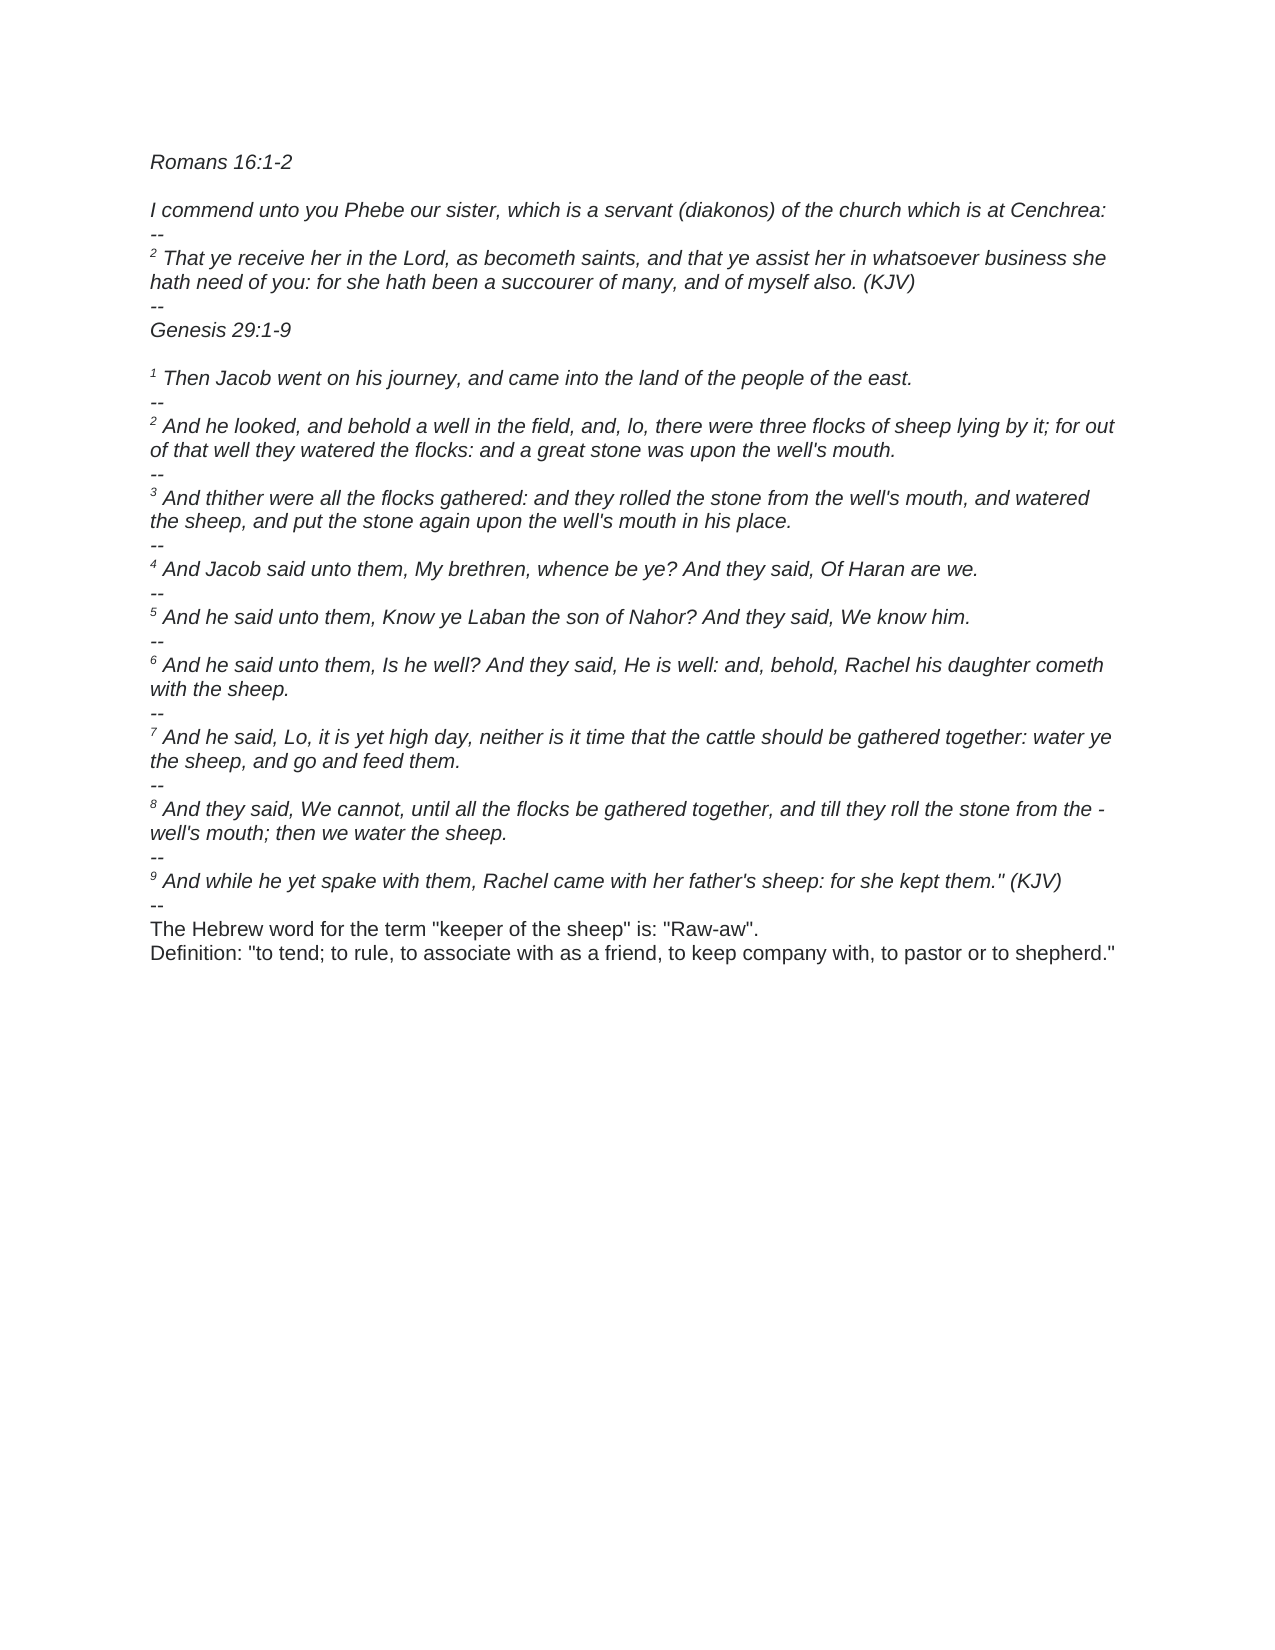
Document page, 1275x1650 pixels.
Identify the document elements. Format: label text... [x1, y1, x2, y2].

text 7 And he said, Lo, it is yet high day, neither is it time that the cattle should be gathered together: water ye the sheep, and go and feed them. [150, 725, 1125, 773]
text Definition: "to tend; to rule, to associate with as a friend, to keep company with, to pastor or to shepherd." [150, 941, 1125, 964]
text 4 And Jacob said unto them, My brethren, whence be ye? And they said, Of Haran are we. [150, 557, 1125, 581]
text -- [150, 773, 1125, 797]
text 2 That ye receive her in the Lord, as becometh saints, and that ye assist her in whatsoever business she hath need of you: for she hath been a succourer of many, and of myself also. (KJV) [150, 246, 1125, 294]
text 6 And he said unto them, Is he well? And they said, He is well: and, behold, Rachel his daughter cometh with the sheep. [150, 653, 1125, 701]
text -- [150, 893, 1125, 917]
text Genesis 29:1-9 [150, 318, 1125, 342]
text I commend unto you Phebe our sister, which is a servant (diakonos) of the church which is at Cenchrea: -- [150, 198, 1125, 246]
text -- [150, 461, 1125, 485]
text 3 And thither were all the flocks gathered: and they rolled the stone from the well's mouth, and watered the sheep, and put the stone again upon the well's mouth in his place. [150, 485, 1125, 533]
text The Hebrew word for the term "keeper of the sheep" is: "Raw-aw". [150, 917, 1125, 941]
text -- [150, 629, 1125, 653]
text -- [150, 389, 1125, 413]
text -- [150, 581, 1125, 605]
text 9 And while he yet spake with them, Rachel came with her father's sheep: for she kept them." (KJV) [150, 869, 1125, 893]
text 5 And he said unto them, Know ye Laban the son of Nahor? And they said, We know him. [150, 605, 1125, 629]
text -- [150, 533, 1125, 557]
text -- [150, 845, 1125, 869]
text -- [150, 701, 1125, 725]
text 8 And they said, We cannot, until all the flocks be gathered together, and till they roll the stone from the -well's mouth; then we water the sheep. [150, 797, 1125, 845]
text -- [150, 294, 1125, 318]
text Romans 16:1-2 [150, 150, 1125, 174]
text 2 And he looked, and behold a well in the field, and, lo, there were three flocks of sheep lying by it; for out of that well they watered the flocks: and a great stone was upon the well's mouth. [150, 413, 1125, 461]
text 1 Then Jacob went on his journey, and came into the land of the people of the east. [150, 366, 1125, 389]
